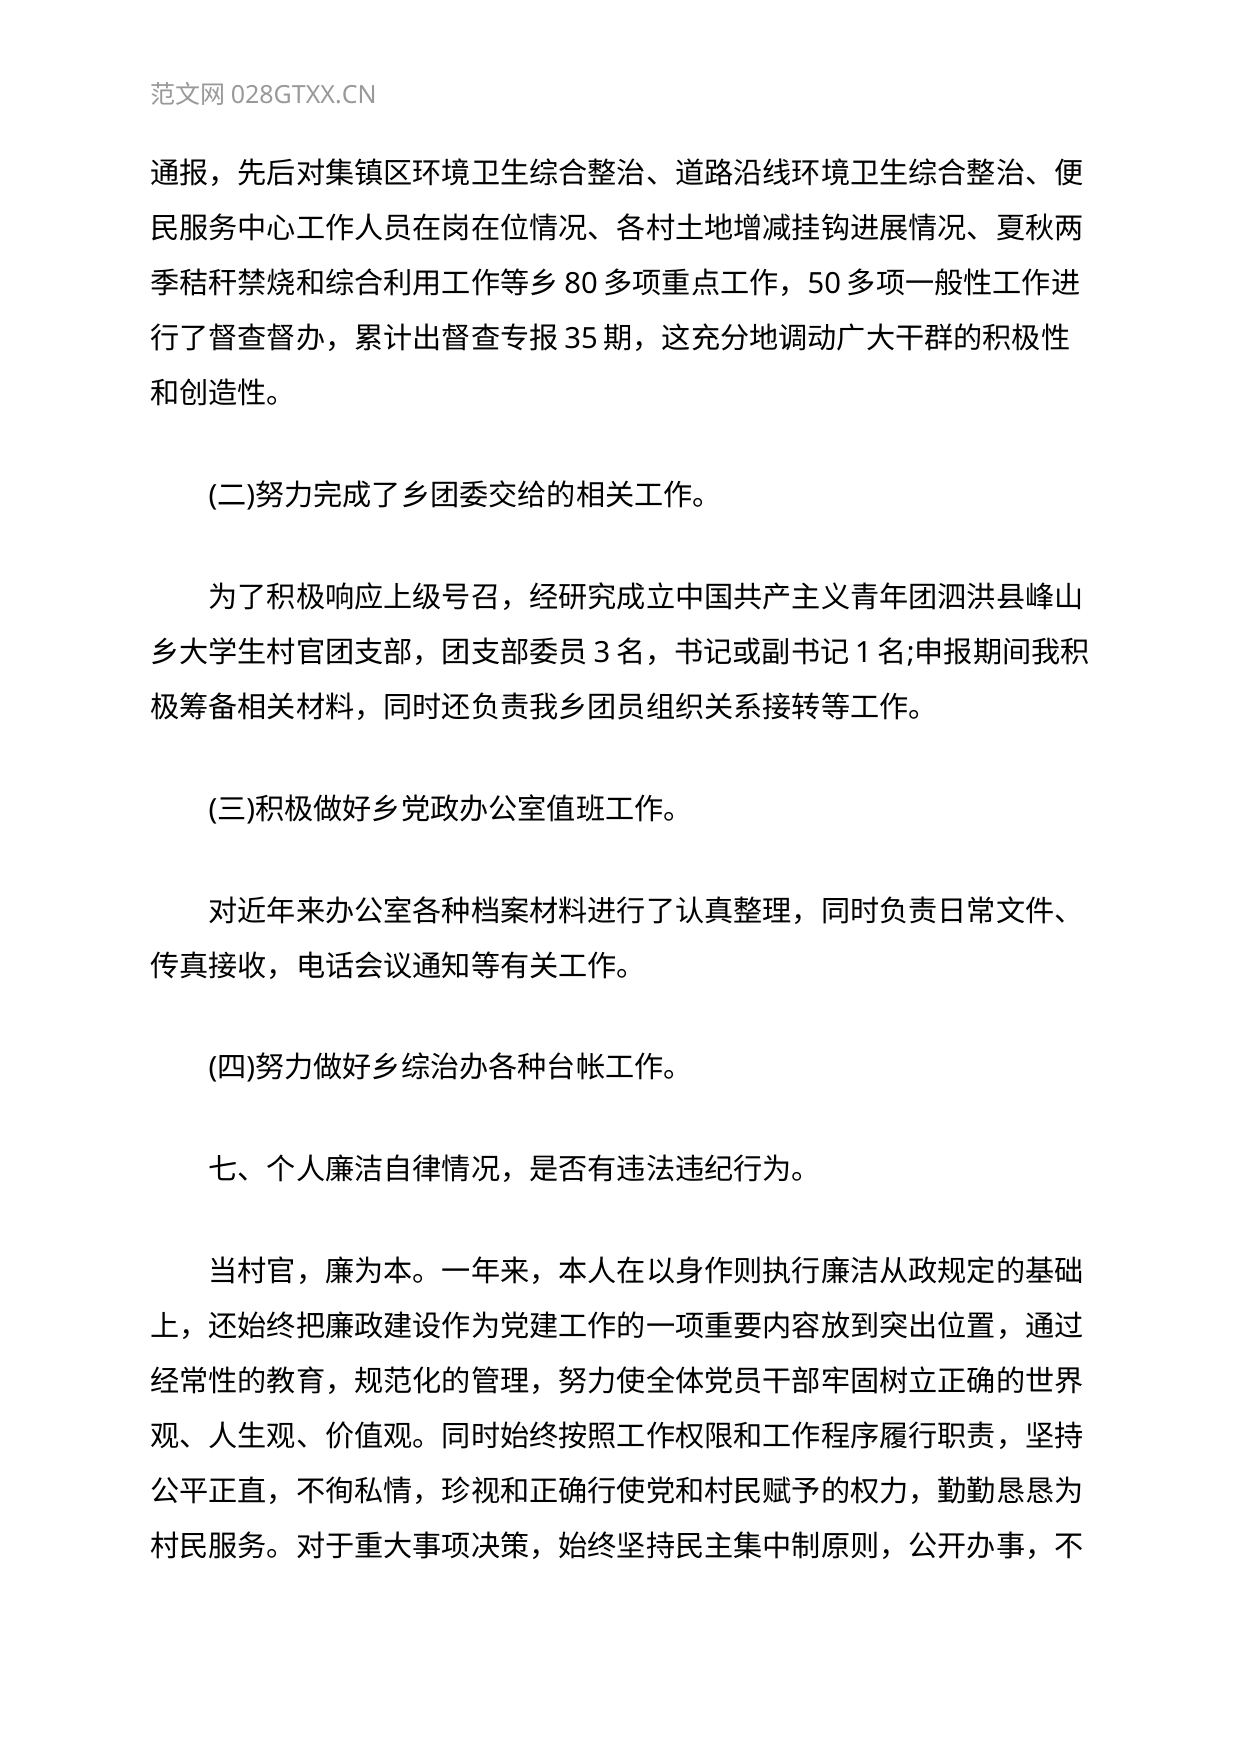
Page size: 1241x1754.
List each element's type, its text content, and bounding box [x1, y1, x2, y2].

text (二)努力完成了乡团委交给的相关工作。 [150, 472, 1090, 514]
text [150, 150, 1090, 412]
text (四)努力做好乡综治办各种台帐工作。 [150, 1044, 1090, 1086]
text (三)积极做好乡党政办公室值班工作。 [150, 785, 1090, 828]
text 为了积极响应上级号召，经研究成立中国共产主义青年团泗洪县峰山乡大学生村官团支部，团支部委员3名，书记或副书记1名;申报期间我积极筹备相关材料，同时还负责我乡团员组织关系接转等工作。 [150, 573, 1090, 726]
text 对近年来办公室各种档案材料进行了认真整理，同时负责日常文件、传真接收，电话会议通知等有关工作。 [150, 887, 1090, 984]
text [150, 1248, 1090, 1564]
text 七、个人廉洁自律情况，是否有违法违纪行为。 [150, 1146, 1090, 1188]
